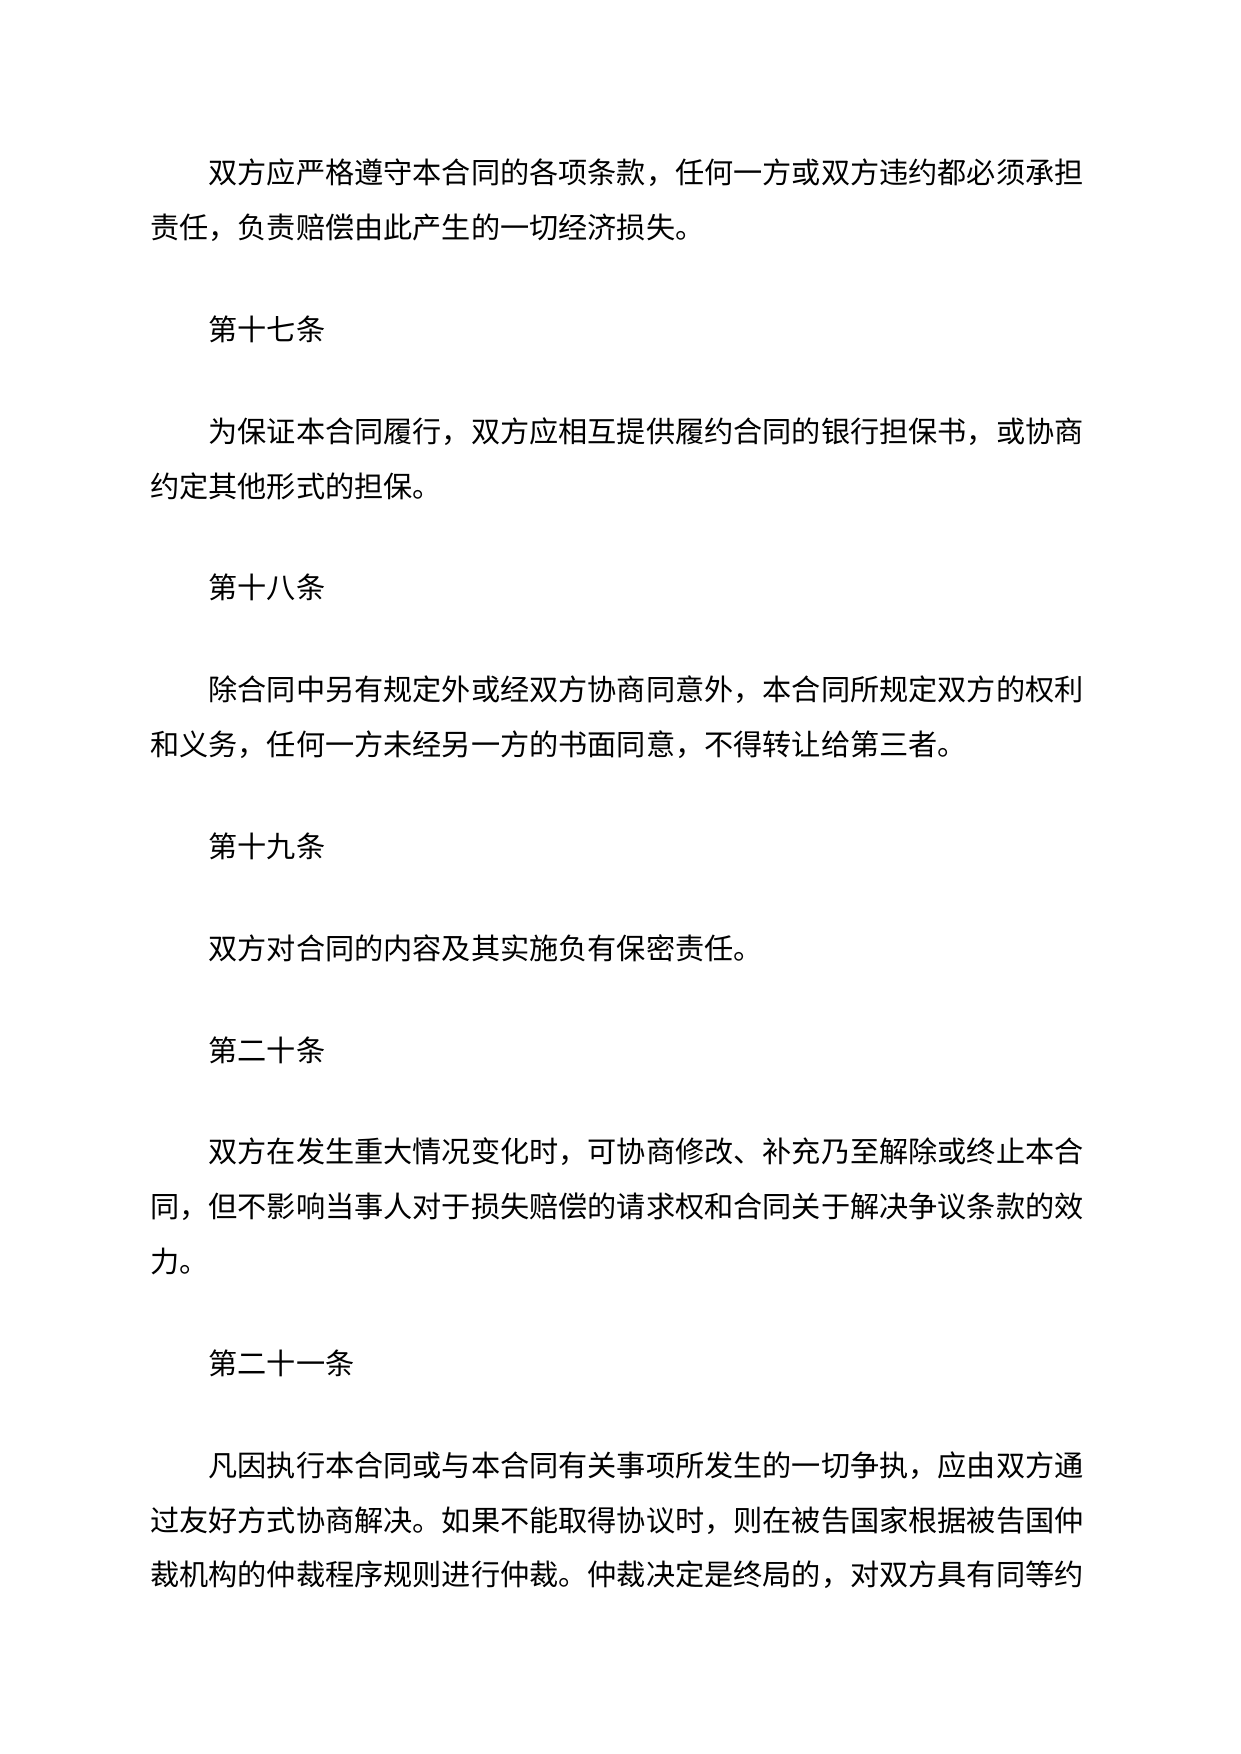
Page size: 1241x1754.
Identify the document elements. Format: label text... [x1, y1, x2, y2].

text 第十九条 [150, 823, 1090, 866]
text 双方对合同的内容及其实施负有保密责任。 [150, 925, 1090, 968]
text 双方在发生重大情况变化时，可协商修改、补充乃至解除或终止本合同，但不影响当事人对于损失赔偿的请求权和合同关于解决争议条款的效力。 [150, 1129, 1090, 1281]
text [150, 1442, 1090, 1594]
text 双方应严格遵守本合同的各项条款，任何一方或双方违约都必须承担责任，负责赔偿由此产生的一切经济损失。 [150, 150, 1090, 247]
text 除合同中另有规定外或经双方协商同意外，本合同所规定双方的权利和义务，任何一方未经另一方的书面同意，不得转让给第三者。 [150, 667, 1090, 764]
text 第二十条 [150, 1027, 1090, 1069]
text 为保证本合同履行，双方应相互提供履约合同的银行担保书，或协商约定其他形式的担保。 [150, 408, 1090, 506]
text 第十八条 [150, 565, 1090, 607]
text 第十七条 [150, 307, 1090, 349]
text 第二十一条 [150, 1340, 1090, 1383]
